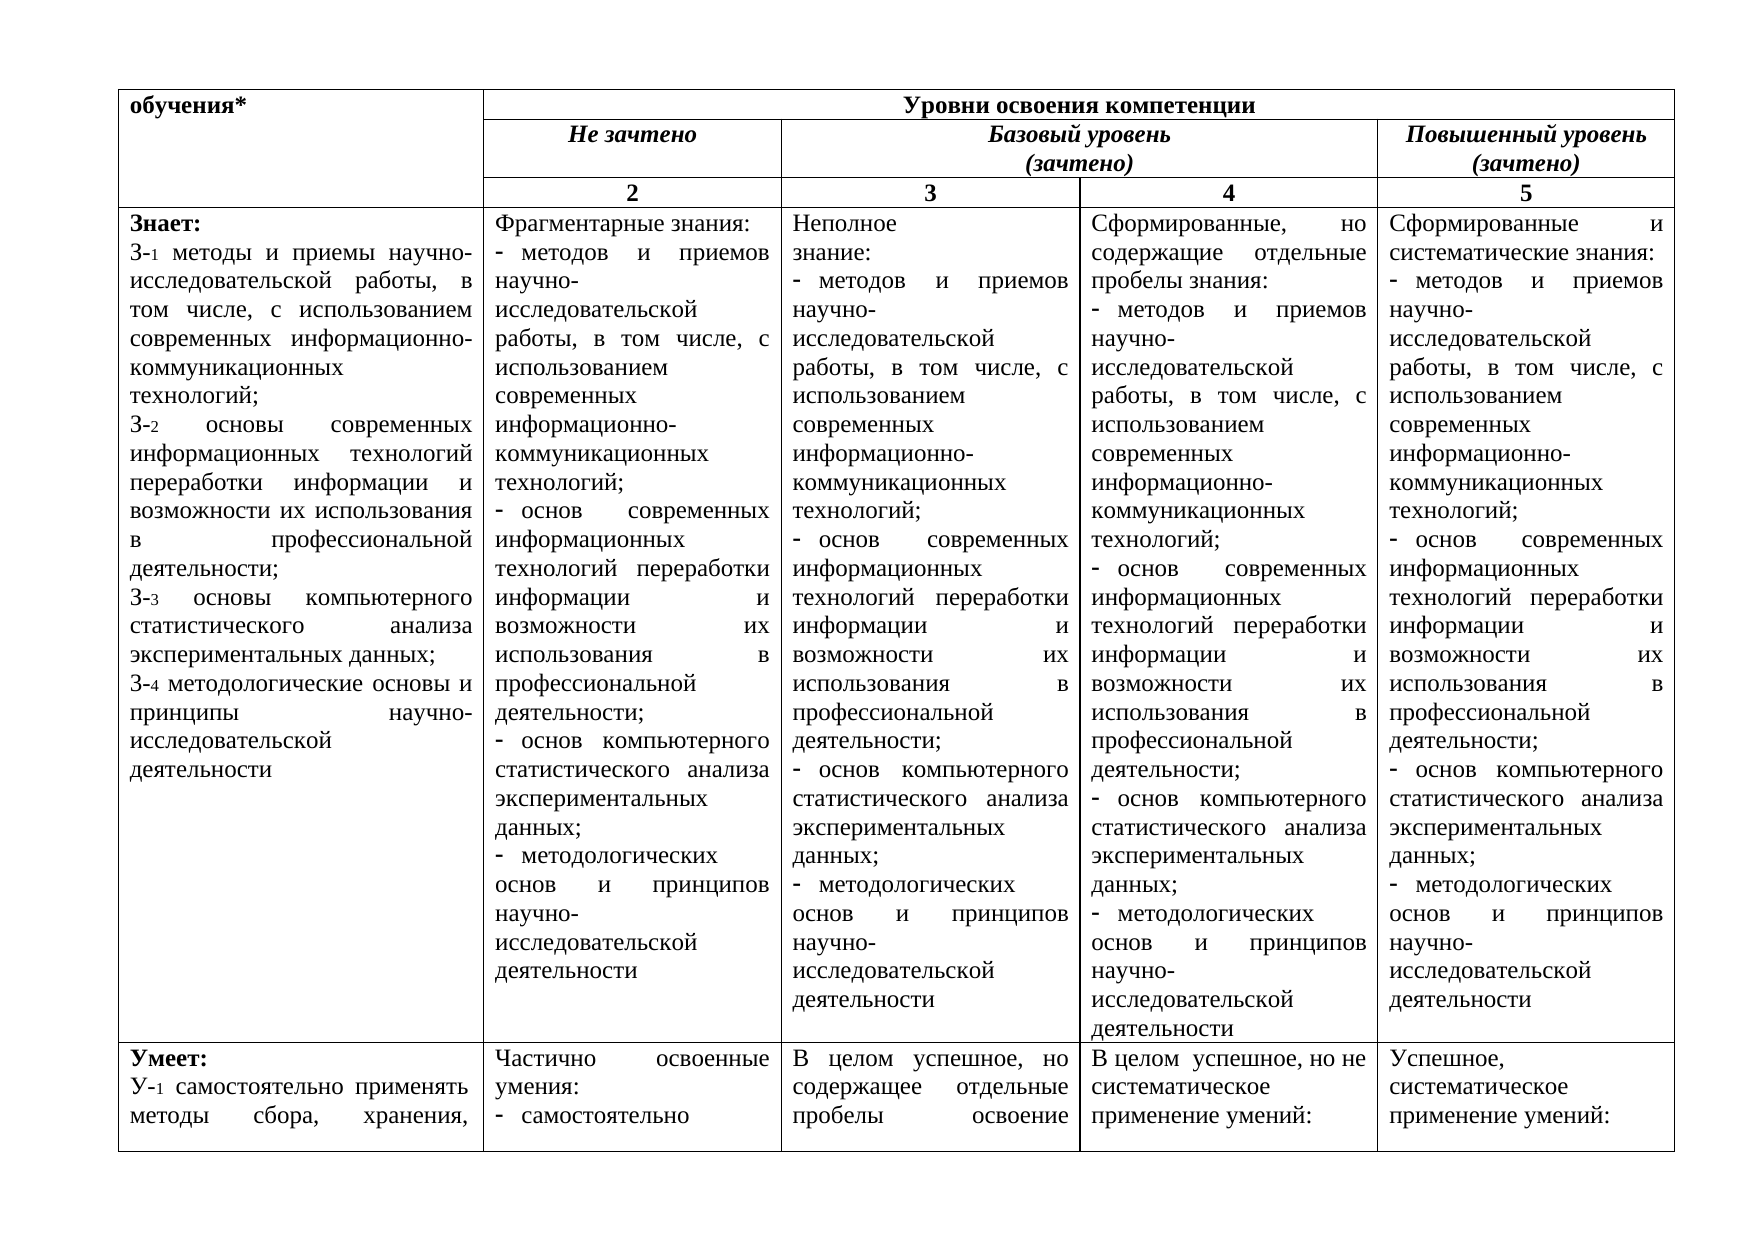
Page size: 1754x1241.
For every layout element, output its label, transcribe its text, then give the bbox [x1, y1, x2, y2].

table_cell Сформированные и систематические знания: методов и приемов научно-исследовательской работы, в том числе, с использованием современных информационно-коммуникационных технологий; основ современных информационных технологий переработки информации и возможности их использования в профессиональной деятельности; основ компьютерного статистического анализа экспериментальных данных; методологических основ и принципов научно-исследовательской деятельности [1378, 208, 1674, 1042]
table_cell Знает: З-1 методы и приемы научно-исследовательской работы, в том числе, с использованием современных информационно-коммуникационных технологий; З-2 основы современных информационных технологий переработки информации и возможности их использования в профессиональной деятельности; З-3 основы компьютерного статистического анализа экспериментальных данных; 3-4 методологические основы и принципы научно-исследовательской деятельности [119, 208, 483, 1042]
table_cell Не зачтено [484, 120, 781, 177]
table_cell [484, 1043, 781, 1151]
table_cell Базовый уровень (зачтено) [782, 120, 1377, 177]
table_cell Уровни освоения компетенции [484, 90, 1674, 118]
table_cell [1081, 1043, 1377, 1151]
table_cell 4 [1081, 178, 1377, 207]
table_cell 5 [1378, 178, 1674, 207]
table_cell Сформированные, но содержащие отдельные пробелы знания: методов и приемов научно-исследовательской работы, в том числе, с использованием современных информационно-коммуникационных технологий; основ современных информационных технологий переработки информации и возможности их использования в профессиональной деятельности; основ компьютерного статистического анализа экспериментальных данных; методологических основ и принципов научно-исследовательской деятельности [1081, 208, 1377, 1042]
table_cell Неполное знание: методов и приемов научно-исследовательской работы, в том числе, с использованием современных информационно-коммуникационных технологий; основ современных информационных технологий переработки информации и возможности их использования в профессиональной деятельности; основ компьютерного статистического анализа экспериментальных данных; методологических основ и принципов научно-исследовательской деятельности [782, 208, 1079, 1042]
table_cell Фрагментарные знания: методов и приемов научно-исследовательской работы, в том числе, с использованием современных информационно-коммуникационных технологий; основ современных информационных технологий переработки информации и возможности их использования в профессиональной деятельности; основ компьютерного статистического анализа экспериментальных данных; методологических основ и принципов научно-исследовательской деятельности [484, 208, 781, 1042]
table_cell Повышенный уровень (зачтено) [1378, 120, 1674, 177]
table_cell 3 [782, 178, 1079, 207]
table_cell 2 [484, 178, 781, 207]
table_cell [782, 1043, 1079, 1151]
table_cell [1378, 1043, 1674, 1151]
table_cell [119, 90, 483, 207]
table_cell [119, 1043, 483, 1151]
